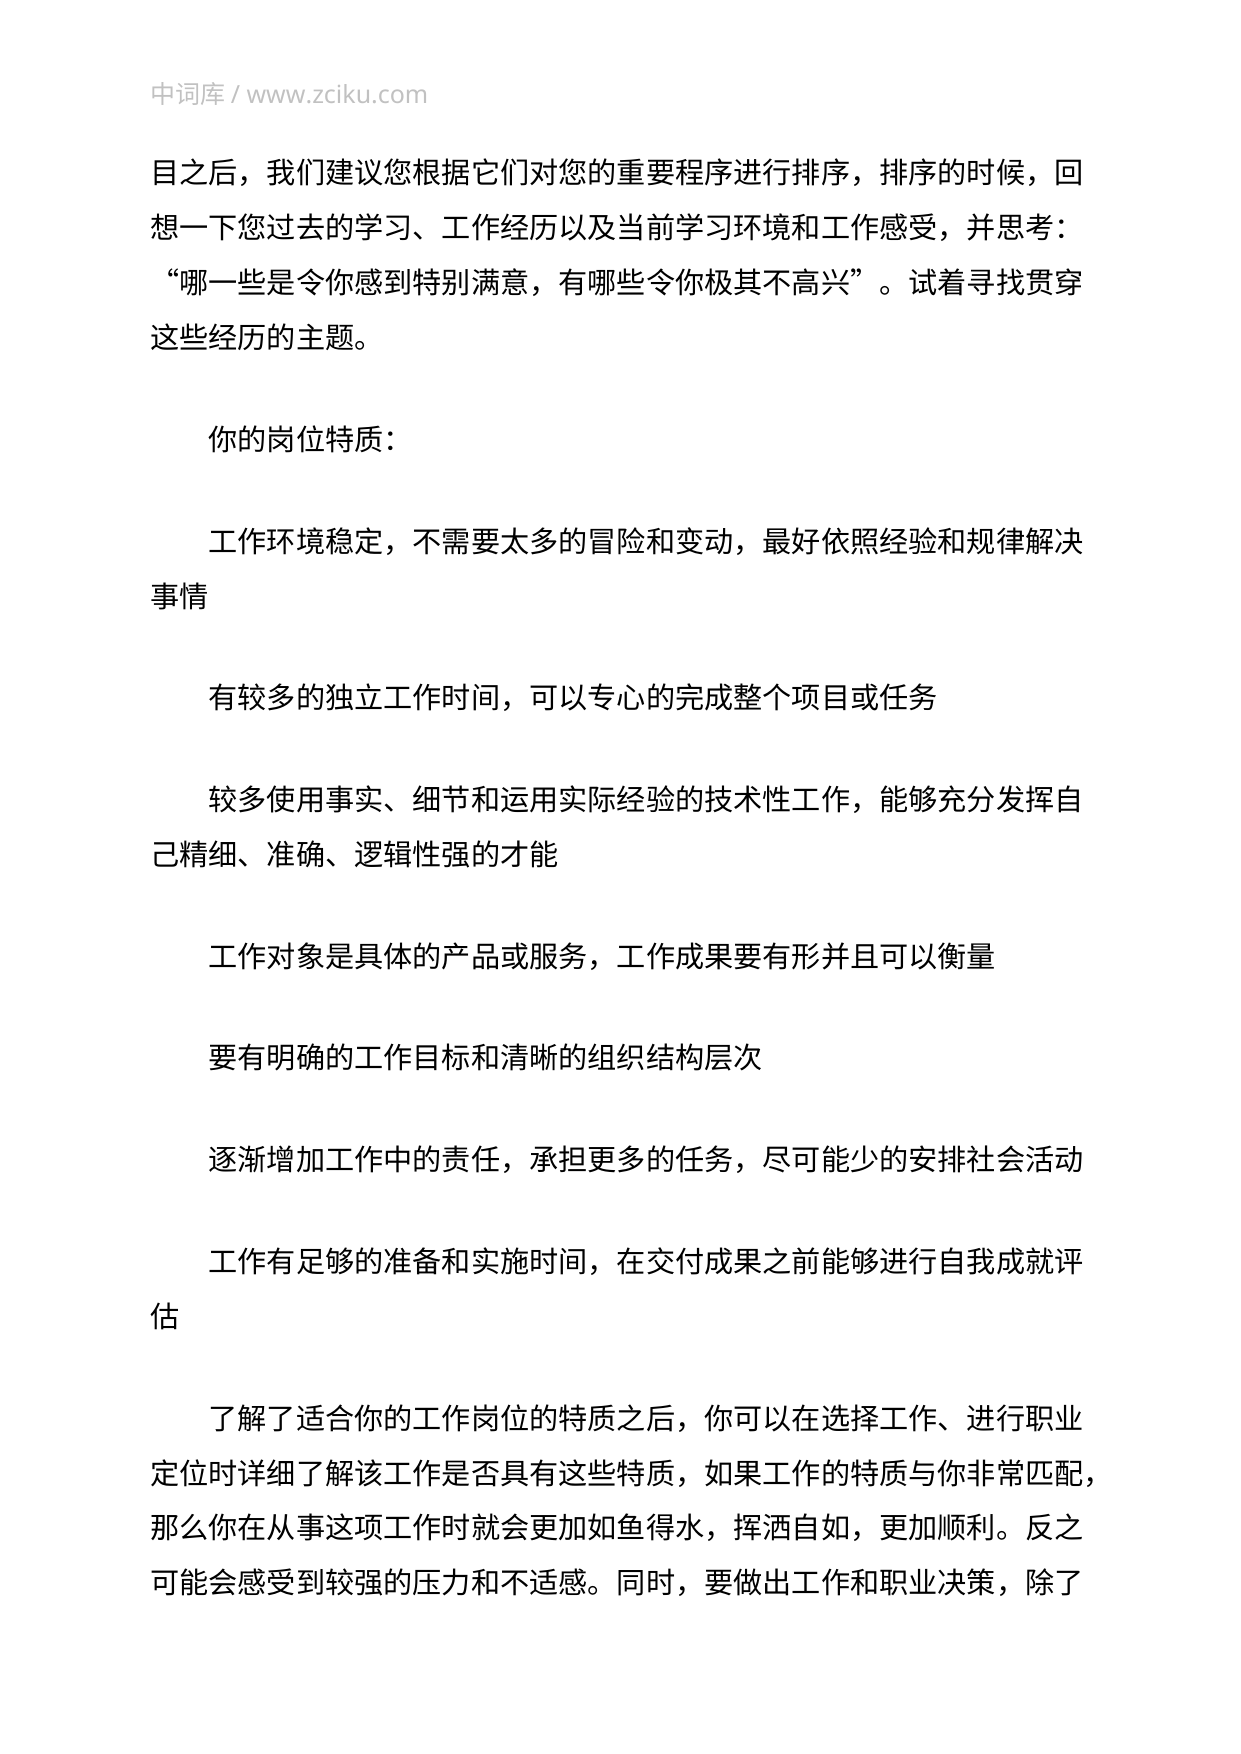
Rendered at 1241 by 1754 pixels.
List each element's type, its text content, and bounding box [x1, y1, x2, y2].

text 逐渐增加工作中的责任，承担更多的任务，尽可能少的安排社会活动 [150, 1137, 1090, 1179]
text 要有明确的工作目标和清晰的组织结构层次 [150, 1035, 1090, 1077]
text 有较多的独立工作时间，可以专心的完成整个项目或任务 [150, 675, 1090, 717]
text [150, 150, 1090, 357]
text 工作环境稳定，不需要太多的冒险和变动，最好依照经验和规律解决事情 [150, 518, 1090, 615]
text 工作有足够的准备和实施时间，在交付成果之前能够进行自我成就评估 [150, 1239, 1090, 1336]
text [150, 1395, 1090, 1602]
text 较多使用事实、细节和运用实际经验的技术性工作，能够充分发挥自己精细、准确、逻辑性强的才能 [150, 777, 1090, 874]
text 工作对象是具体的产品或服务，工作成果要有形并且可以衡量 [150, 933, 1090, 976]
text 你的岗位特质： [150, 416, 1090, 459]
